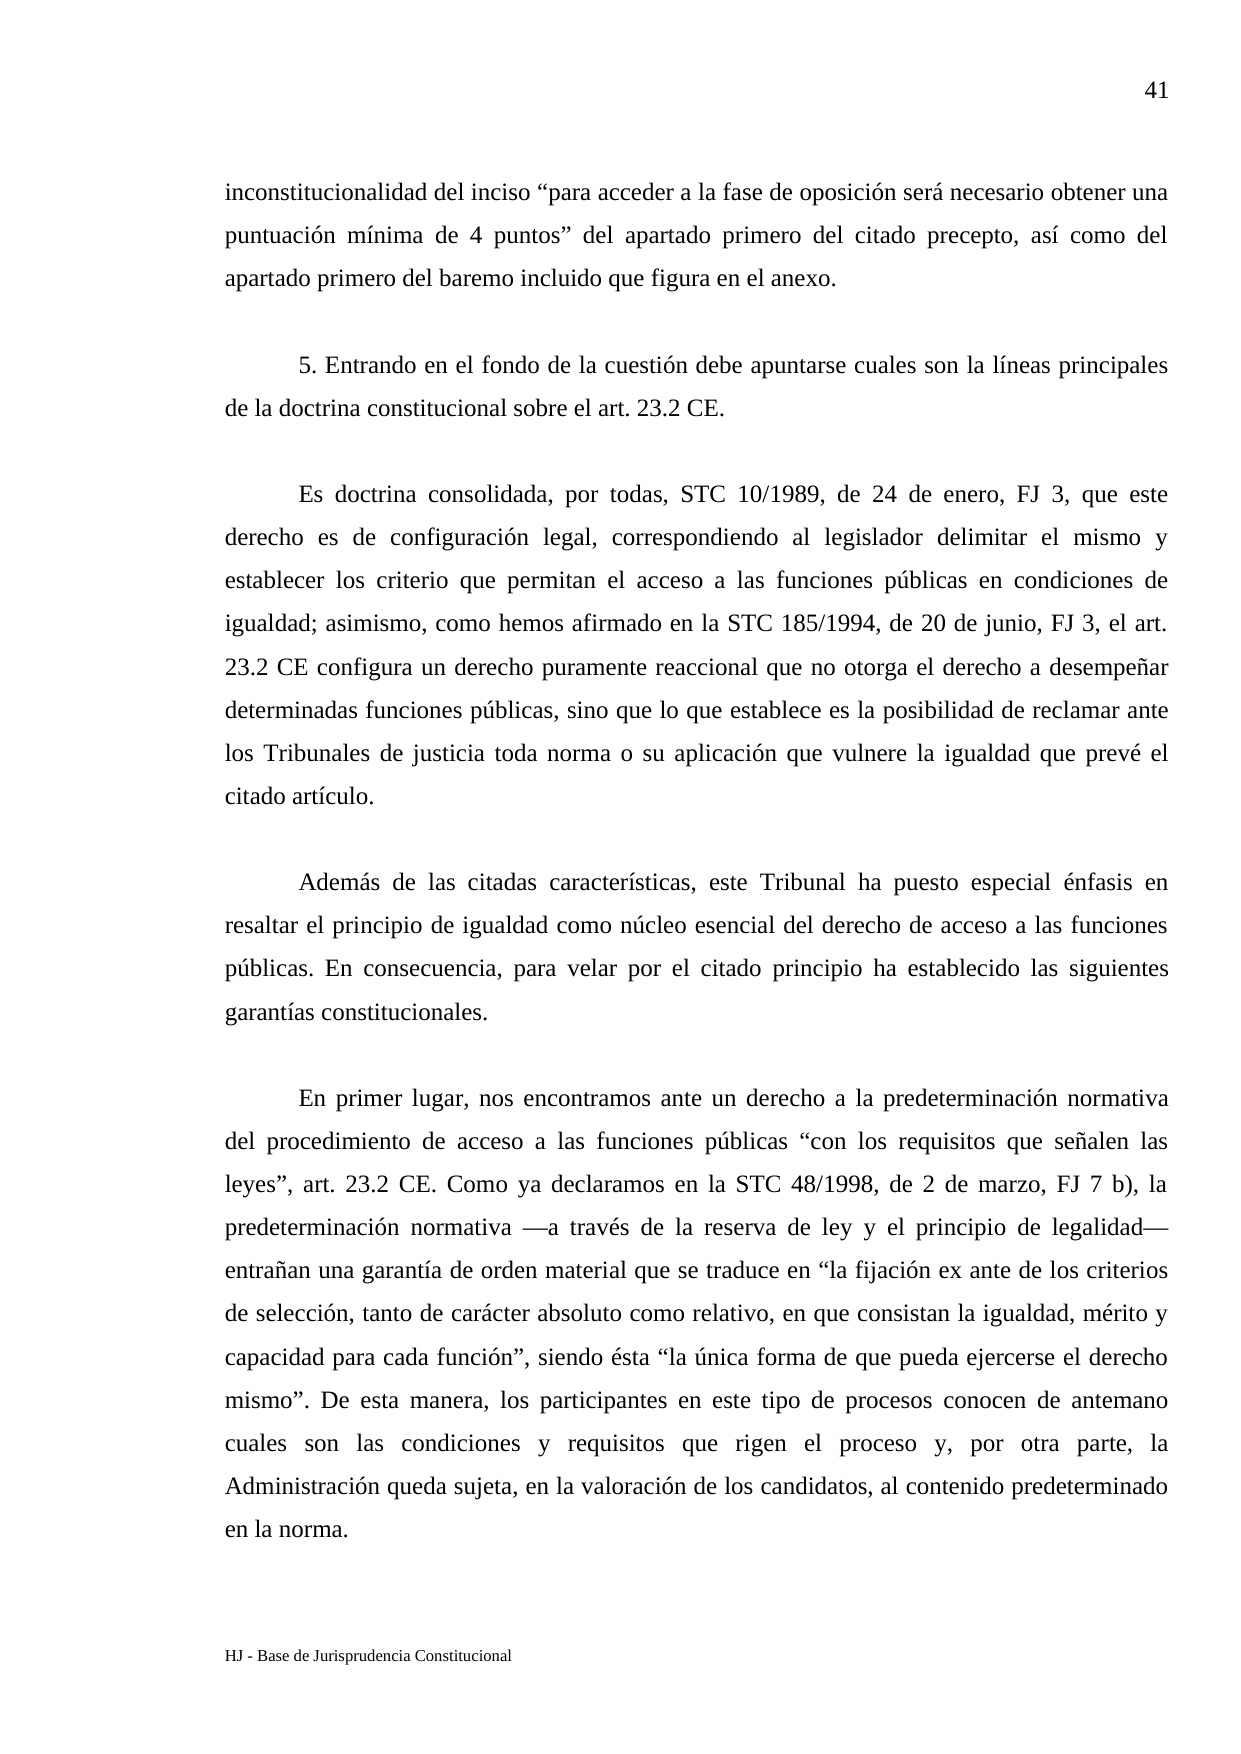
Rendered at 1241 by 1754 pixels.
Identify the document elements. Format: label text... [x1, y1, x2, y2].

text 5. Entrando en el fondo de la cuestión debe apuntarse cuales son la líneas principales de la doctrina constitucional sobre el art. 23.2 CE. [224, 350, 1169, 422]
text Además de las citadas características, este Tribunal ha puesto especial énfasis en resaltar el principio de igualdad como núcleo esencial del derecho de acceso a las funciones públicas. En consecuencia, para velar por el citado principio ha establecido las siguientes garantías constitucionales. [224, 867, 1169, 1025]
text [224, 177, 1169, 292]
text Es doctrina consolidada, por todas, STC 10/1989, de 24 de enero, FJ 3, que este derecho es de configuración legal, correspondiendo al legislador delimitar el mismo y establecer los criterio que permitan el acceso a las funciones públicas en condiciones de igualdad; asimismo, como hemos afirmado en la STC 185/1994, de 20 de junio, FJ 3, el art. 23.2 CE configura un derecho puramente reaccional que no otorga el derecho a desempeñar determinadas funciones públicas, sino que lo que establece es la posibilidad de reclamar ante los Tribunales de justicia toda norma o su aplicación que vulnere la igualdad que prevé el citado artículo. [224, 479, 1169, 810]
text En primer lugar, nos encontramos ante un derecho a la predeterminación normativa del procedimiento de acceso a las funciones públicas “con los requisitos que señalen las leyes”, art. 23.2 CE. Como ya declaramos en la STC 48/1998, de 2 de marzo, FJ 7 b), la predeterminación normativa —a través de la reserva de ley y el principio de legalidad— entrañan una garantía de orden material que se traduce en “la fijación ex ante de los criterios de selección, tanto de carácter absoluto como relativo, en que consistan la igualdad, mérito y capacidad para cada función”, siendo ésta “la única forma de que pueda ejercerse el derecho mismo”. De esta manera, los participantes en este tipo de procesos conocen de antemano cuales son las condiciones y requisitos que rigen el proceso y, por otra parte, la Administración queda sujeta, en la valoración de los candidatos, al contenido predeterminado en la norma. [224, 1083, 1169, 1543]
